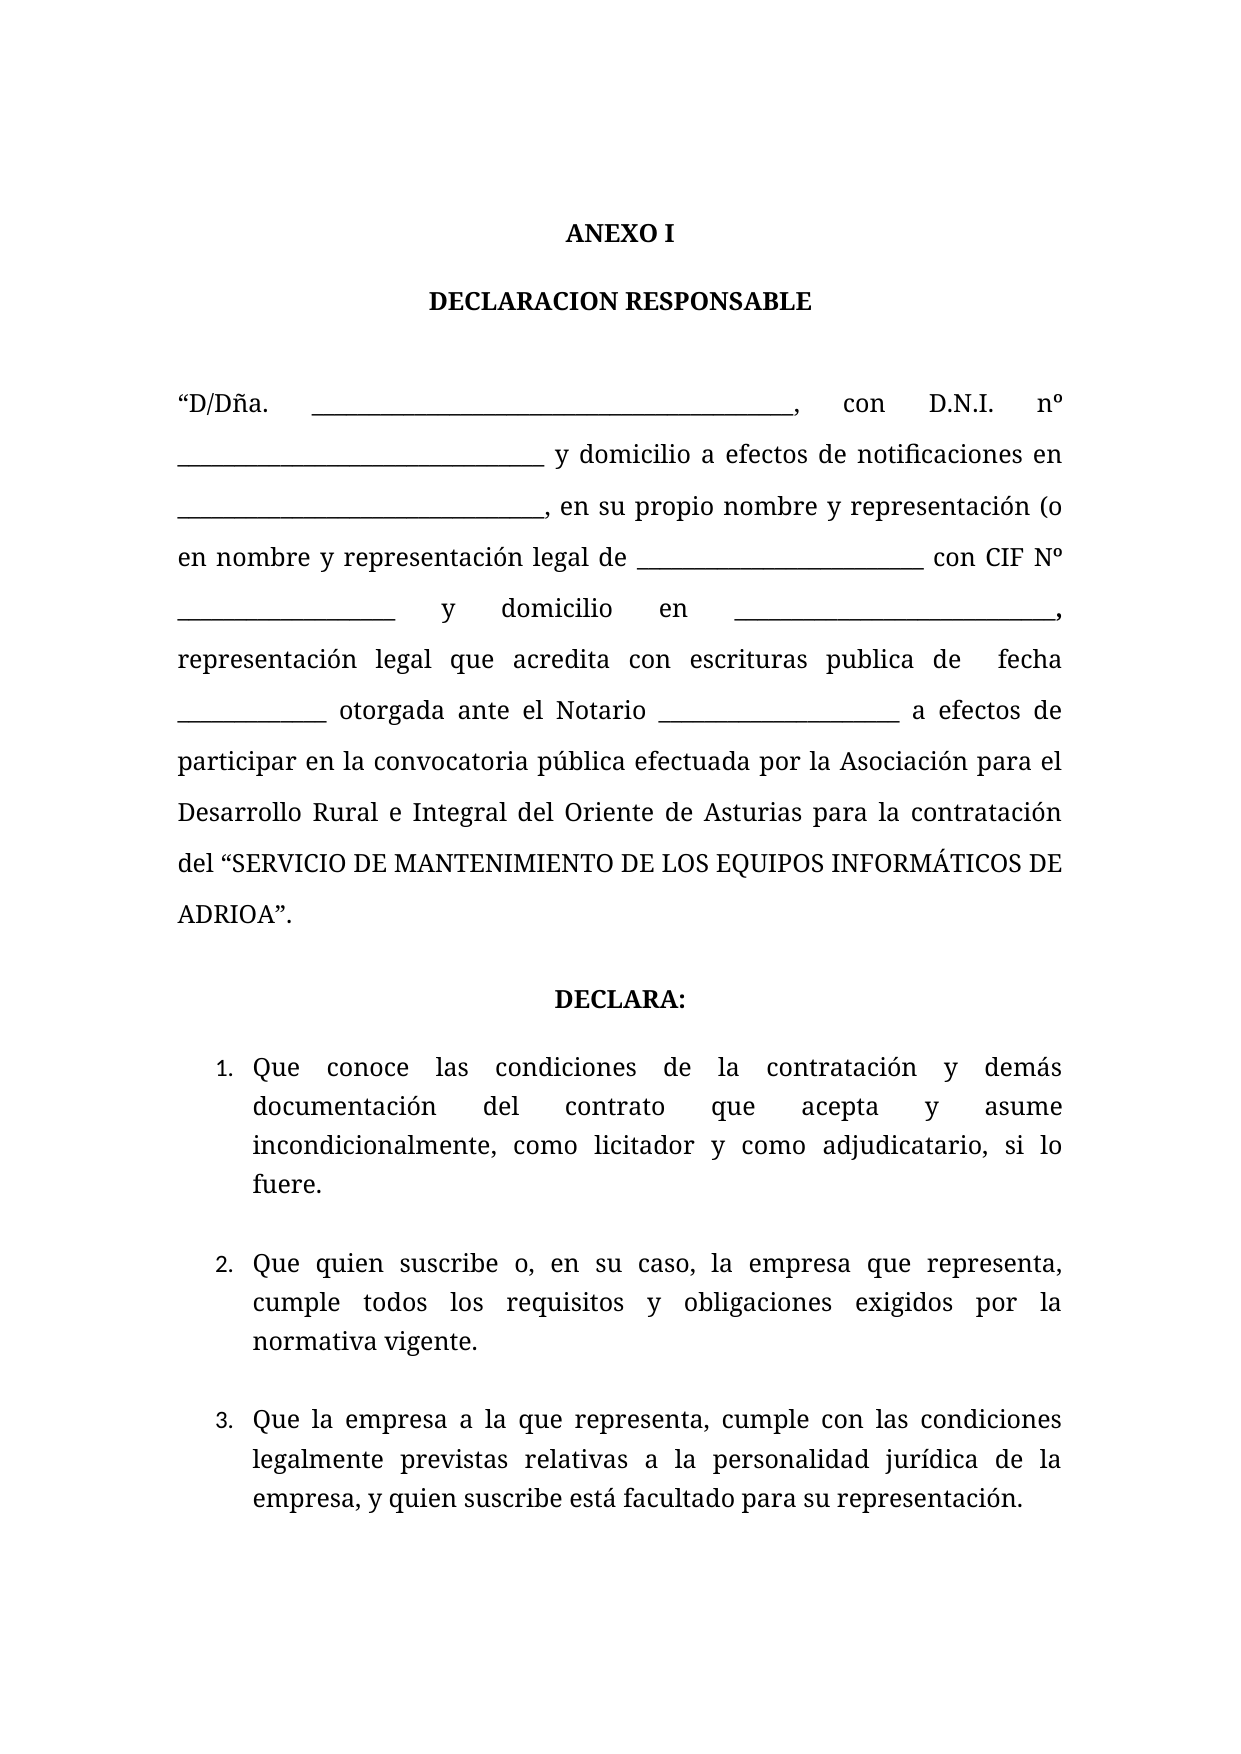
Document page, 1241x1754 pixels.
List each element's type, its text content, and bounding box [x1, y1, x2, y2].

list Que quien suscribe o, en su caso, la empresa que representa, cumple todos los requisitos y obligaciones exigidos por la normativa vigente. [215, 1246, 1063, 1358]
text ANEXO I [177, 216, 1063, 250]
list Que conoce las condiciones de la contratación y demás documentación del contrato que acepta y asume incondicionalmente, como licitador y como adjudicatario, si lo fuere. [215, 1050, 1063, 1201]
text “D/Dña. __________________________________________, con D.N.I. nº ________________________________ y domicilio a efectos de notificaciones en ________________________________, en su propio nombre y representación (o en nombre y representación legal de _________________________ con CIF Nº ___________________ y domicilio en ____________________________, representación legal que acredita con escrituras publica de fecha _____________ otorgada ante el Notario _____________________ a efectos de participar en la convocatoria pública efectuada por la Asociación para el Desarrollo Rural e Integral del Oriente de Asturias para la contratación del “SERVICIO DE MANTENIMIENTO DE LOS EQUIPOS INFORMÁTICOS DE ADRIOA”. [177, 386, 1063, 931]
text DECLARACION RESPONSABLE [177, 284, 1063, 318]
text DECLARA: [177, 982, 1063, 1016]
list Que la empresa a la que representa, cumple con las condiciones legalmente previstas relativas a la personalidad jurídica de la empresa, y quien suscribe está facultado para su representación. [215, 1402, 1063, 1514]
